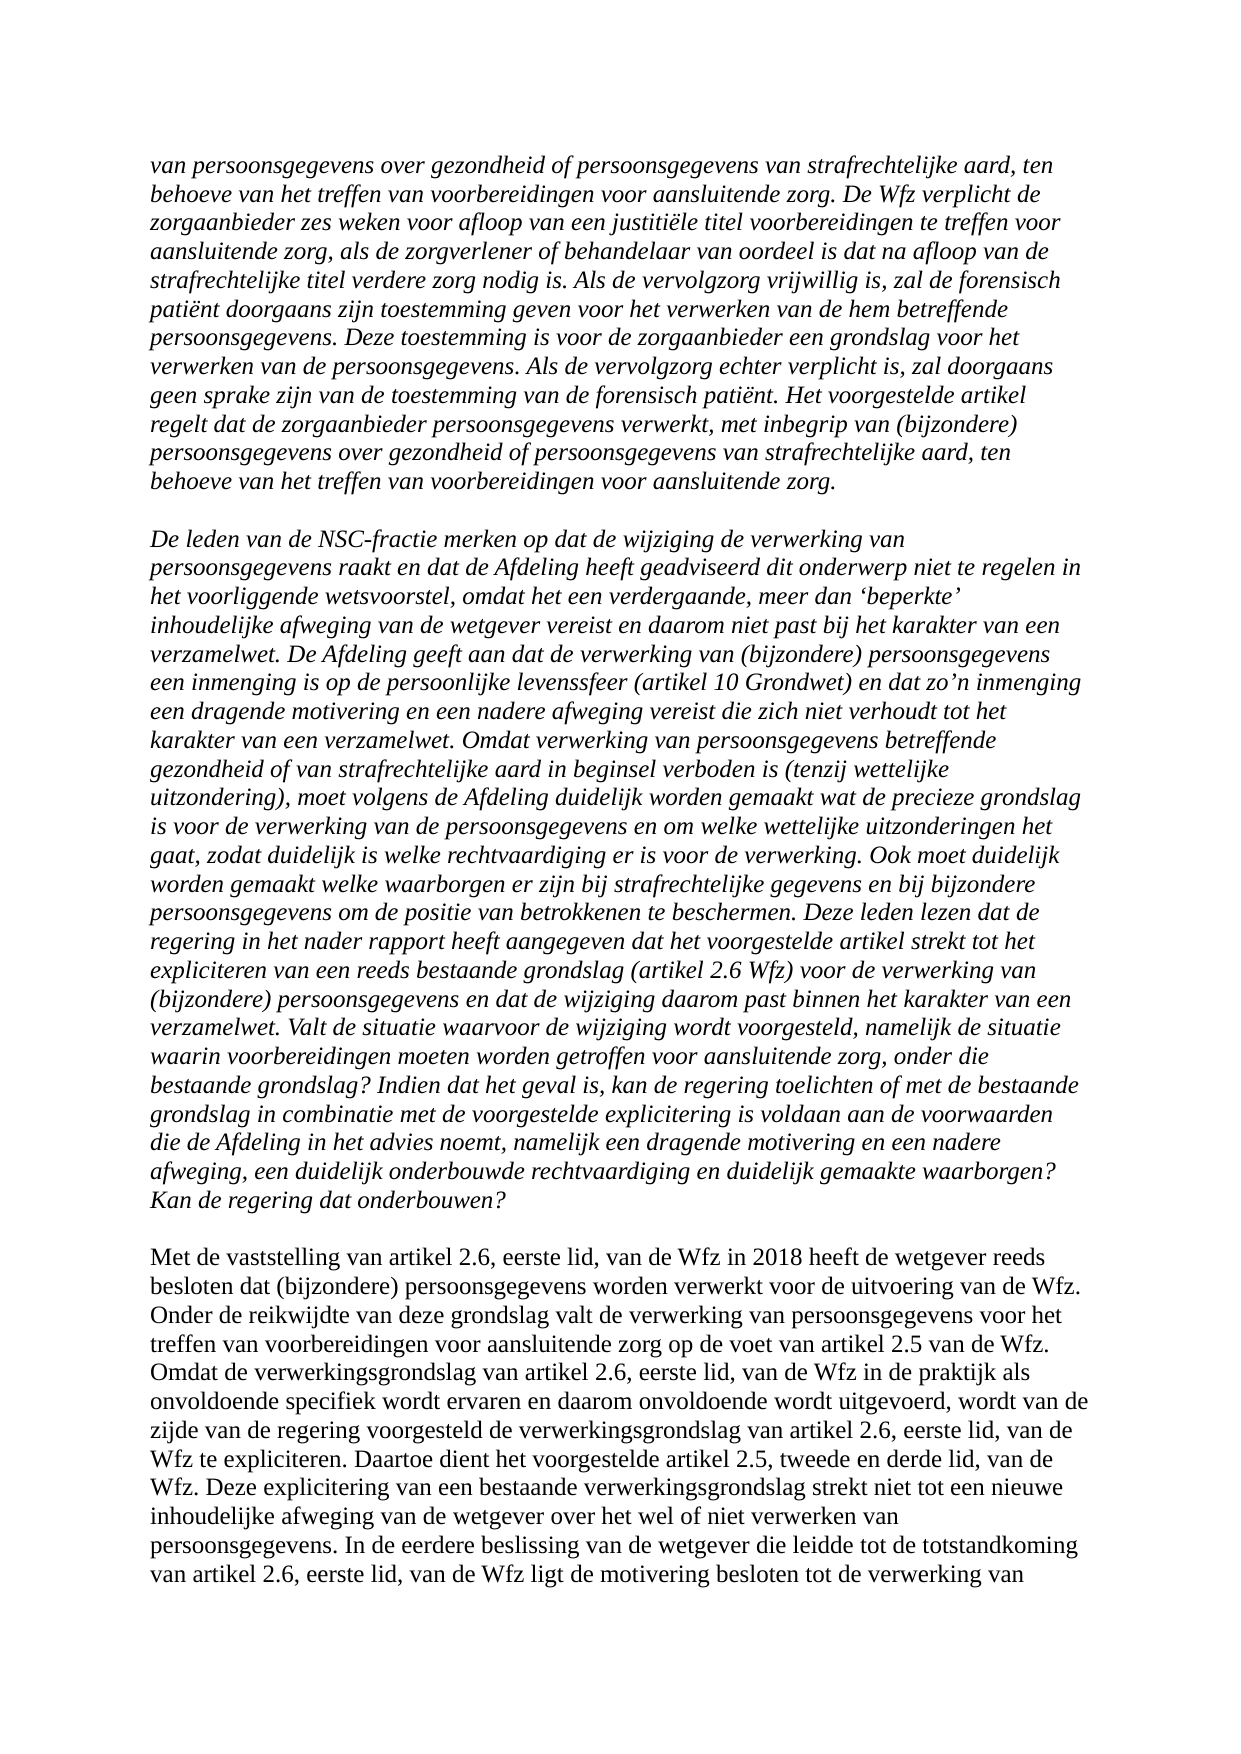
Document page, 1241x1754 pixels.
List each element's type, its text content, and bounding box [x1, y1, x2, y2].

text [150, 150, 1090, 495]
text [150, 1242, 1090, 1587]
text De leden van de NSC-fractie merken op dat de wijziging de verwerking van persoonsgegevens raakt en dat de Afdeling heeft geadviseerd dit onderwerp niet te regelen in het voorliggende wetsvoorstel, omdat het een verdergaande, meer dan ‘beperkte’ inhoudelijke afweging van de wetgever vereist en daarom niet past bij het karakter van een verzamelwet. De Afdeling geeft aan dat de verwerking van (bijzondere) persoonsgegevens een inmenging is op de persoonlijke levenssfeer (artikel 10 Grondwet) en dat zo’n inmenging een dragende motivering en een nadere afweging vereist die zich niet verhoudt tot het karakter van een verzamelwet. Omdat verwerking van persoonsgegevens betreffende gezondheid of van strafrechtelijke aard in beginsel verboden is (tenzij wettelijke uitzondering), moet volgens de Afdeling duidelijk worden gemaakt wat de precieze grondslag is voor de verwerking van de persoonsgegevens en om welke wettelijke uitzonderingen het gaat, zodat duidelijk is welke rechtvaardiging er is voor de verwerking. Ook moet duidelijk worden gemaakt welke waarborgen er zijn bij strafrechtelijke gegevens en bij bijzondere persoonsgegevens om de positie van betrokkenen te beschermen. Deze leden lezen dat de regering in het nader rapport heeft aangegeven dat het voorgestelde artikel strekt tot het expliciteren van een reeds bestaande grondslag (artikel 2.6 Wfz) voor de verwerking van (bijzondere) persoonsgegevens en dat de wijziging daarom past binnen het karakter van een verzamelwet. Valt de situatie waarvoor de wijziging wordt voorgesteld, namelijk de situatie waarin voorbereidingen moeten worden getroffen voor aansluitende zorg, onder die bestaande grondslag? Indien dat het geval is, kan de regering toelichten of met de bestaande grondslag in combinatie met de voorgestelde explicitering is voldaan aan de voorwaarden die de Afdeling in het advies noemt, namelijk een dragende motivering en een nadere afweging, een duidelijk onderbouwde rechtvaardiging en duidelijk gemaakte waarborgen? Kan de regering dat onderbouwen? [150, 524, 1090, 1214]
